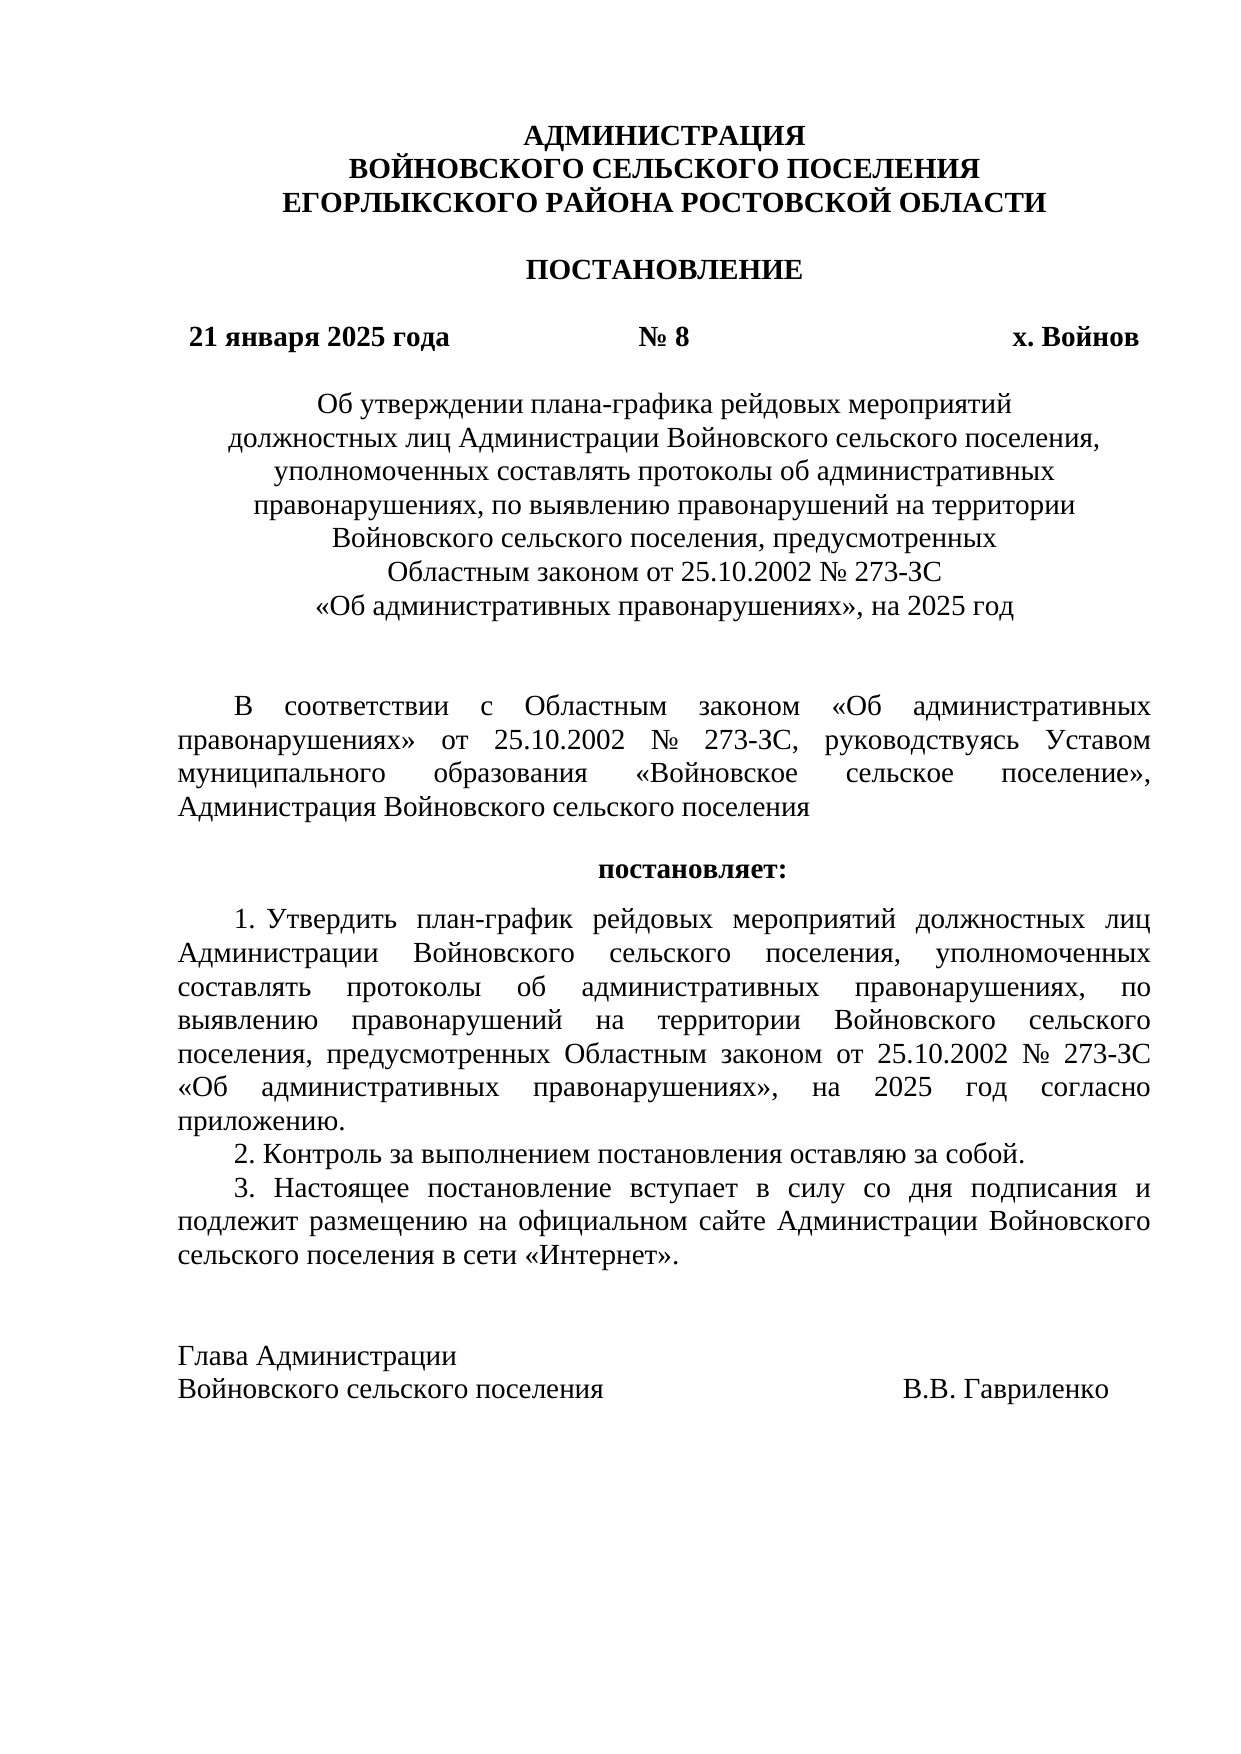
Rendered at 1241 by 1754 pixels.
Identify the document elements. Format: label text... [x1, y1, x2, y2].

text 3. Настоящее постановление вступает в силу со дня подписания и подлежит размещению на официальном сайте Администрации Войновского сельского поселения в сети «Интернет». [177, 1170, 1152, 1271]
text Об утверждении плана-графика рейдовых мероприятий [177, 386, 1152, 420]
text должностных лиц Администрации Войновского сельского поселения, уполномоченных составлять протоколы об административных правонарушениях, по выявлению правонарушений на территории Войновского сельского поселения, предусмотренных [177, 420, 1152, 554]
table_header х. Войнов [826, 319, 1151, 353]
text АДМИНИСТРАЦИЯ [177, 118, 1152, 152]
text постановляет: [177, 851, 1152, 885]
text В соответствии с Областным законом «Об административных правонарушениях» от 25.10.2002 № 273-ЗС, руководствуясь Уставом муниципального образования «Войновское сельское поселение», Администрация Войновского сельского поселения [177, 688, 1152, 822]
text Глава Администрации [177, 1338, 1152, 1371]
text ВОЙНОВСКОГО СЕЛЬСКОГО ПОСЕЛЕНИЯ [177, 152, 1152, 185]
table_header 21 января 2025 года [177, 319, 502, 353]
text «Об административных правонарушениях», на 2025 год [177, 588, 1152, 621]
text 2. Контроль за выполнением постановления оставляю за собой. [177, 1136, 1152, 1170]
text Войновского сельского поселения В.В. Гавриленко [177, 1371, 1152, 1405]
text ПОСТАНОВЛЕНИЕ [177, 252, 1152, 286]
list Утвердить план-график рейдовых мероприятий должностных лиц Администрации Войновского сельского поселения, уполномоченных составлять протоколы об административных правонарушениях, по выявлению правонарушений на территории Войновского сельского поселения, предусмотренных Областным законом от 25.10.2002 № 273-ЗС «Об административных правонарушениях», на 2025 год согласно приложению. [177, 902, 1152, 1136]
table_header № 8 [502, 319, 826, 353]
text ЕГОРЛЫКСКОГО РАЙОНА РОСТОВСКОЙ ОБЛАСТИ [177, 185, 1152, 219]
text Областным законом от 25.10.2002 № 273-ЗС [177, 554, 1152, 588]
